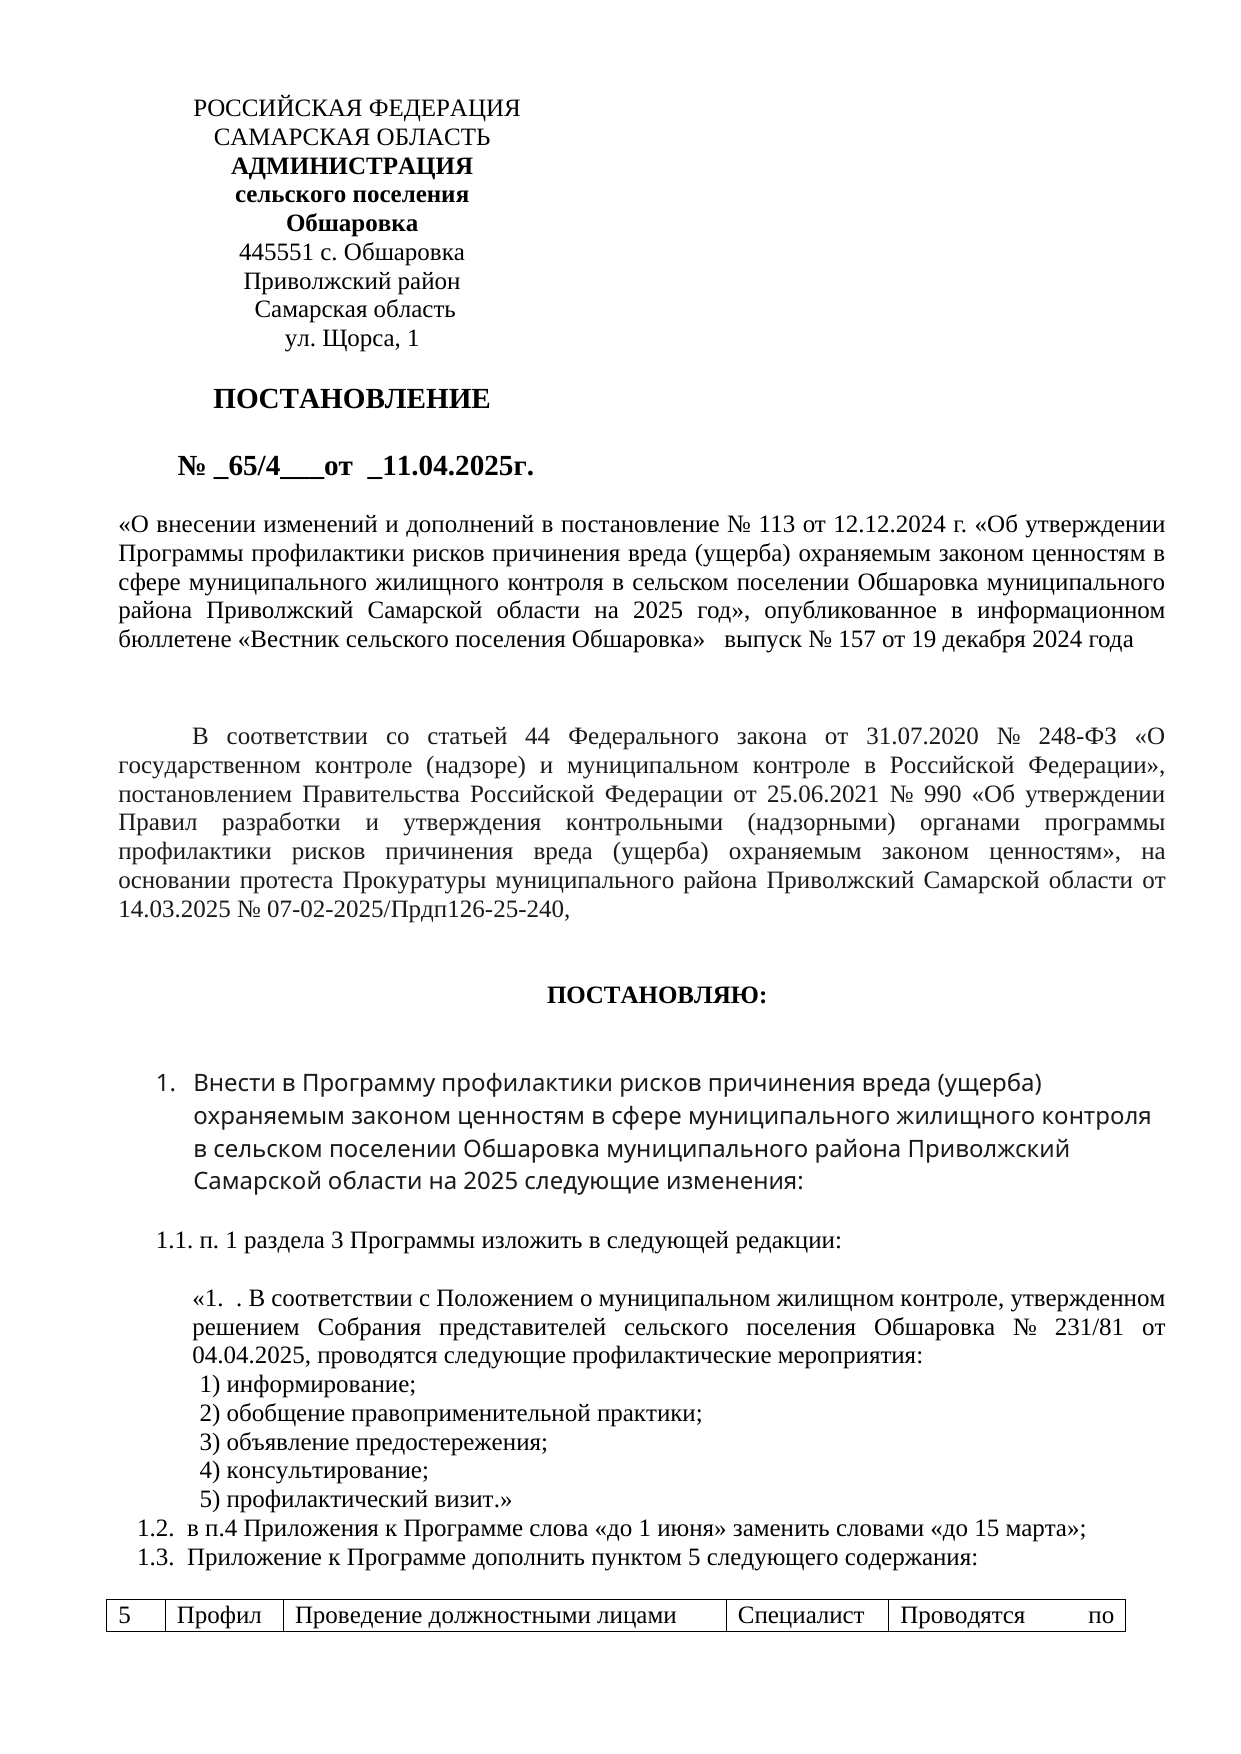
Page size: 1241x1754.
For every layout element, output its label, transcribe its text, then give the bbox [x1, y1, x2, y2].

text Приволжский район [118, 266, 586, 294]
list 1) информирование; [199, 1369, 1166, 1398]
text 445551 с. Обшаровка [118, 237, 586, 266]
text ПОСТАНОВЛЯЮ: [118, 980, 1196, 1009]
list 2) обобщение правоприменительной практики; [199, 1398, 1166, 1427]
text сельского поселения [118, 179, 586, 208]
text 1.2. в п.4 Приложения к Программе слова «до 1 июня» заменить словами «до 15 марта»; [118, 1513, 1166, 1542]
text РОССИЙСКАЯ ФЕДЕРАЦИЯ [118, 93, 586, 122]
text № _65/4___от _11.04.2025г. [118, 448, 586, 481]
list Внести в Программу профилактики рисков причинения вреда (ущерба) охраняемым законом ценностям в сфере муниципального жилищного контроля в сельском поселении Обшаровка муниципального района Приволжский Самарской области на 2025 следующие изменения: [156, 1066, 1166, 1197]
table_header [889, 1600, 1125, 1631]
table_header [284, 1600, 726, 1631]
text 1.3. Приложение к Программе дополнить пунктом 5 следующего содержания: [118, 1542, 1166, 1570]
text «О внесении изменений и дополнений в постановление № 113 от 12.12.2024 г. «Об утверждении Программы профилактики рисков причинения вреда (ущерба) охраняемым законом ценностям в сфере муниципального жилищного контроля в сельском поселении Обшаровка муниципального района Приволжский Самарской области на 2025 год», опубликованное в информационном бюллетене «Вестник сельского поселения Обшаровка» выпуск № 157 от 19 декабря 2024 года [118, 509, 1166, 653]
list 5) профилактический визит.» [199, 1484, 1166, 1513]
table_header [166, 1600, 283, 1631]
list п. 1 раздела 3 Программы изложить в следующей редакции: [156, 1225, 1166, 1254]
list 4) консультирование; [199, 1455, 1166, 1484]
text ул. Щорса, 1 [118, 323, 586, 352]
list «1. . В соответствии с Положением о муниципальном жилищном контроле, утвержденном решением Собрания представителей сельского поселения Обшаровка № 231/81 от 04.04.2025, проводятся следующие профилактические мероприятия: [192, 1283, 1166, 1369]
text Самарская область [118, 294, 586, 323]
text АДМИНИСТРАЦИЯ [118, 151, 586, 179]
table_header 5 [107, 1600, 165, 1631]
text Обшаровка [118, 208, 586, 237]
text САМАРСКАЯ ОБЛАСТЬ [118, 122, 586, 151]
text ПОСТАНОВЛЕНИЕ [118, 381, 586, 414]
list 3) объявление предостережения; [199, 1427, 1166, 1455]
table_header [727, 1600, 888, 1631]
text В соответствии со статьей 44 Федерального закона от 31.07.2020 № 248-ФЗ «О государственном контроле (надзоре) и муниципальном контроле в Российской Федерации», постановлением Правительства Российской Федерации от 25.06.2021 № 990 «Об утверждении Правил разработки и утверждения контрольными (надзорными) органами программы профилактики рисков причинения вреда (ущерба) охраняемым законом ценностям», на основании протеста Прокуратуры муниципального района Приволжский Самарской области от 14.03.2025 № 07-02-2025/Прдп126-25-240, [118, 721, 1166, 922]
